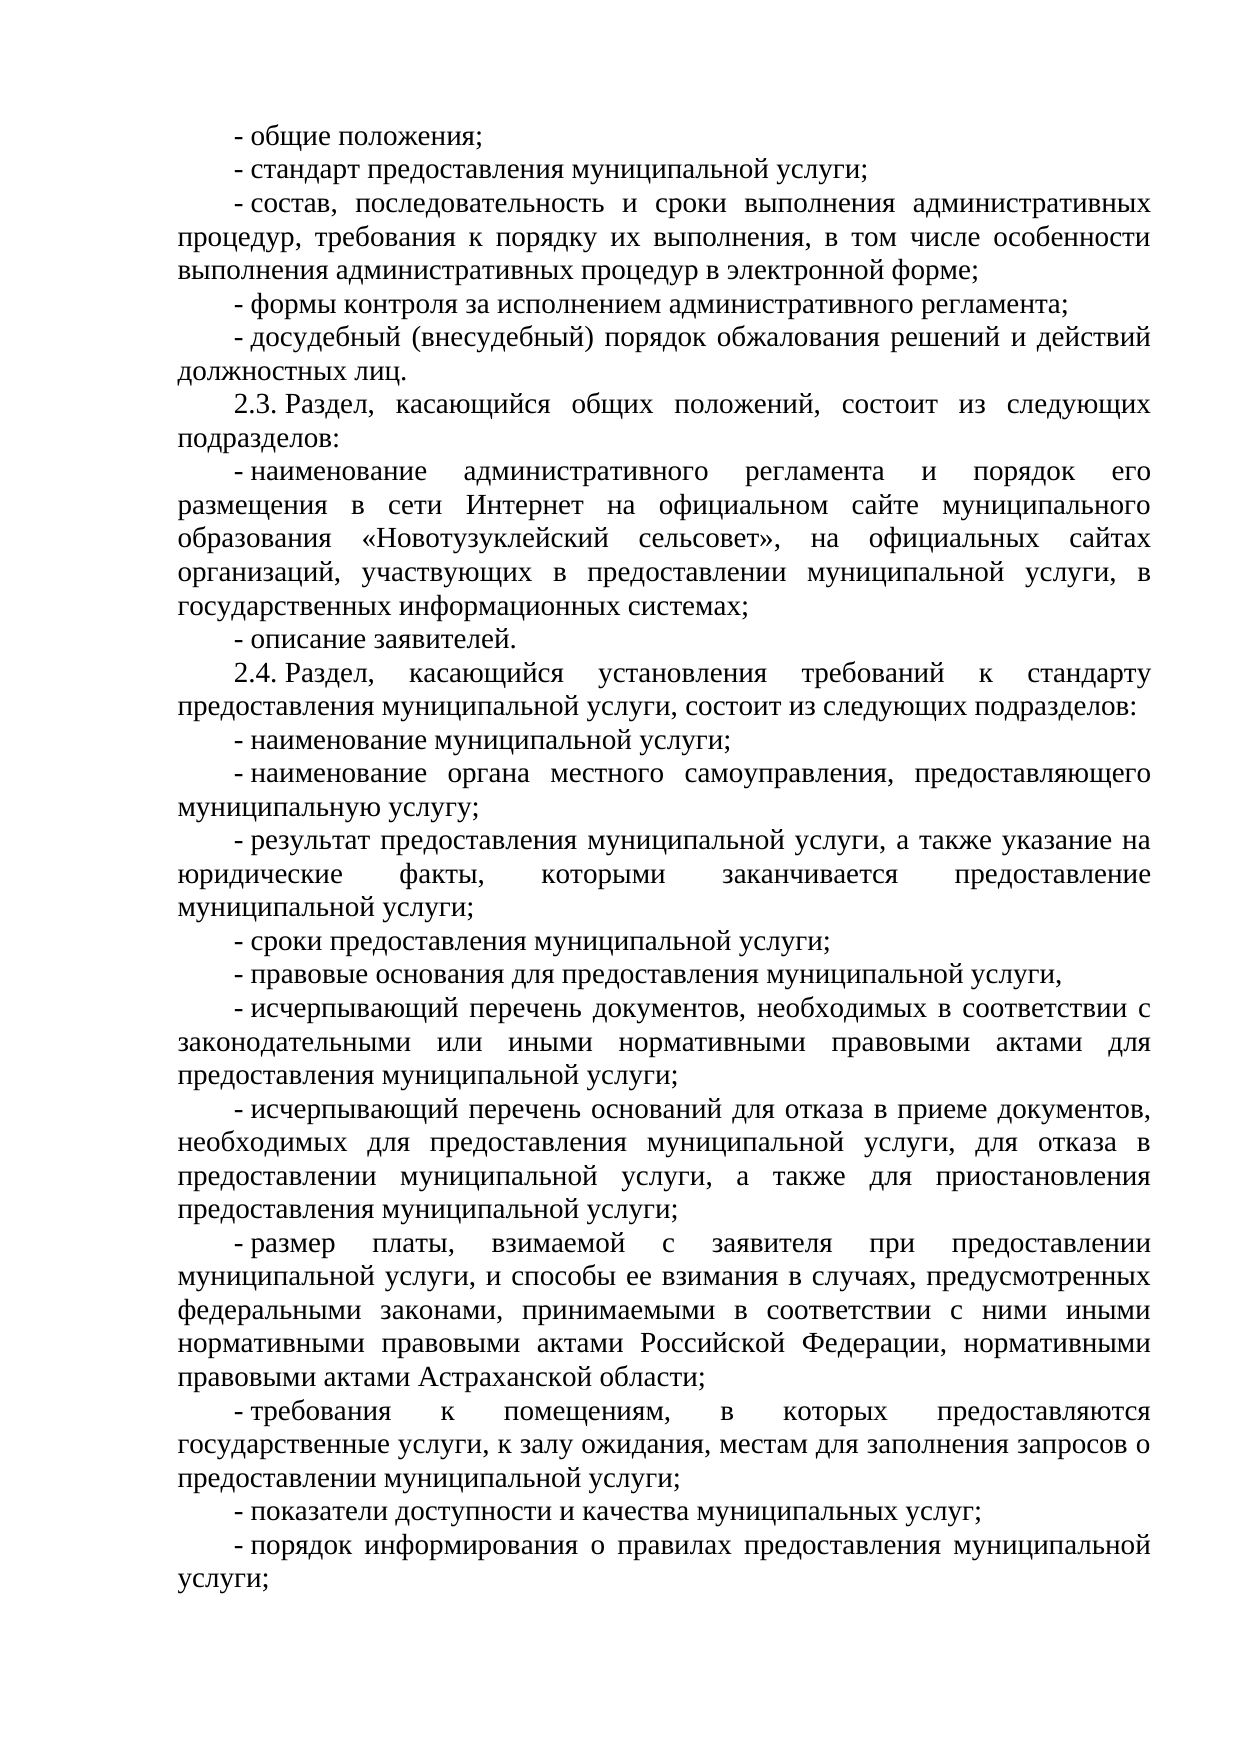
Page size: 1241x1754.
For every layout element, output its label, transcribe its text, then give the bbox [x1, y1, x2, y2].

text - формы контроля за исполнением административного регламента; [177, 286, 1152, 319]
text - наименование муниципальной услуги; [177, 722, 1152, 755]
text - порядок информирования о правилах предоставления муниципальной услуги; [177, 1527, 1152, 1594]
text - правовые основания для предоставления муниципальной услуги, [177, 957, 1152, 990]
text - общие положения; [177, 118, 1152, 152]
text - досудебный (внесудебный) порядок обжалования решений и действий должностных лиц. [177, 319, 1152, 386]
text - требования к помещениям, в которых предоставляются государственные услуги, к залу ожидания, местам для заполнения запросов о предоставлении муниципальной услуги; [177, 1393, 1152, 1493]
text - показатели доступности и качества муниципальных услуг; [177, 1493, 1152, 1527]
text - исчерпывающий перечень оснований для отказа в приеме документов, необходимых для предоставления муниципальной услуги, для отказа в предоставлении муниципальной услуги, а также для приостановления предоставления муниципальной услуги; [177, 1091, 1152, 1225]
text 2.4. Раздел, касающийся установления требований к стандарту предоставления муниципальной услуги, состоит из следующих подразделов: [177, 655, 1152, 722]
text - стандарт предоставления муниципальной услуги; [177, 152, 1152, 185]
text - сроки предоставления муниципальной услуги; [177, 923, 1152, 957]
text - размер платы, взимаемой с заявителя при предоставлении муниципальной услуги, и способы ее взимания в случаях, предусмотренных федеральными законами, принимаемыми в соответствии с ними иными нормативными правовыми актами Российской Федерации, нормативными правовыми актами Астраханской области; [177, 1225, 1152, 1393]
text - состав, последовательность и сроки выполнения административных процедур, требования к порядку их выполнения, в том числе особенности выполнения административных процедур в электронной форме; [177, 185, 1152, 286]
text - описание заявителей. [177, 621, 1152, 655]
text - наименование административного регламента и порядок его размещения в сети Интернет на официальном сайте муниципального образования «Новотузуклейский сельсовет», на официальных сайтах организаций, участвующих в предоставлении муниципальной услуги, в государственных информационных системах; [177, 453, 1152, 621]
text - наименование органа местного самоуправления, предоставляющего муниципальную услугу; [177, 755, 1152, 822]
text 2.3. Раздел, касающийся общих положений, состоит из следующих подразделов: [177, 386, 1152, 453]
text - результат предоставления муниципальной услуги, а также указание на юридические факты, которыми заканчивается предоставление муниципальной услуги; [177, 822, 1152, 923]
text - исчерпывающий перечень документов, необходимых в соответствии с законодательными или иными нормативными правовыми актами для предоставления муниципальной услуги; [177, 990, 1152, 1091]
